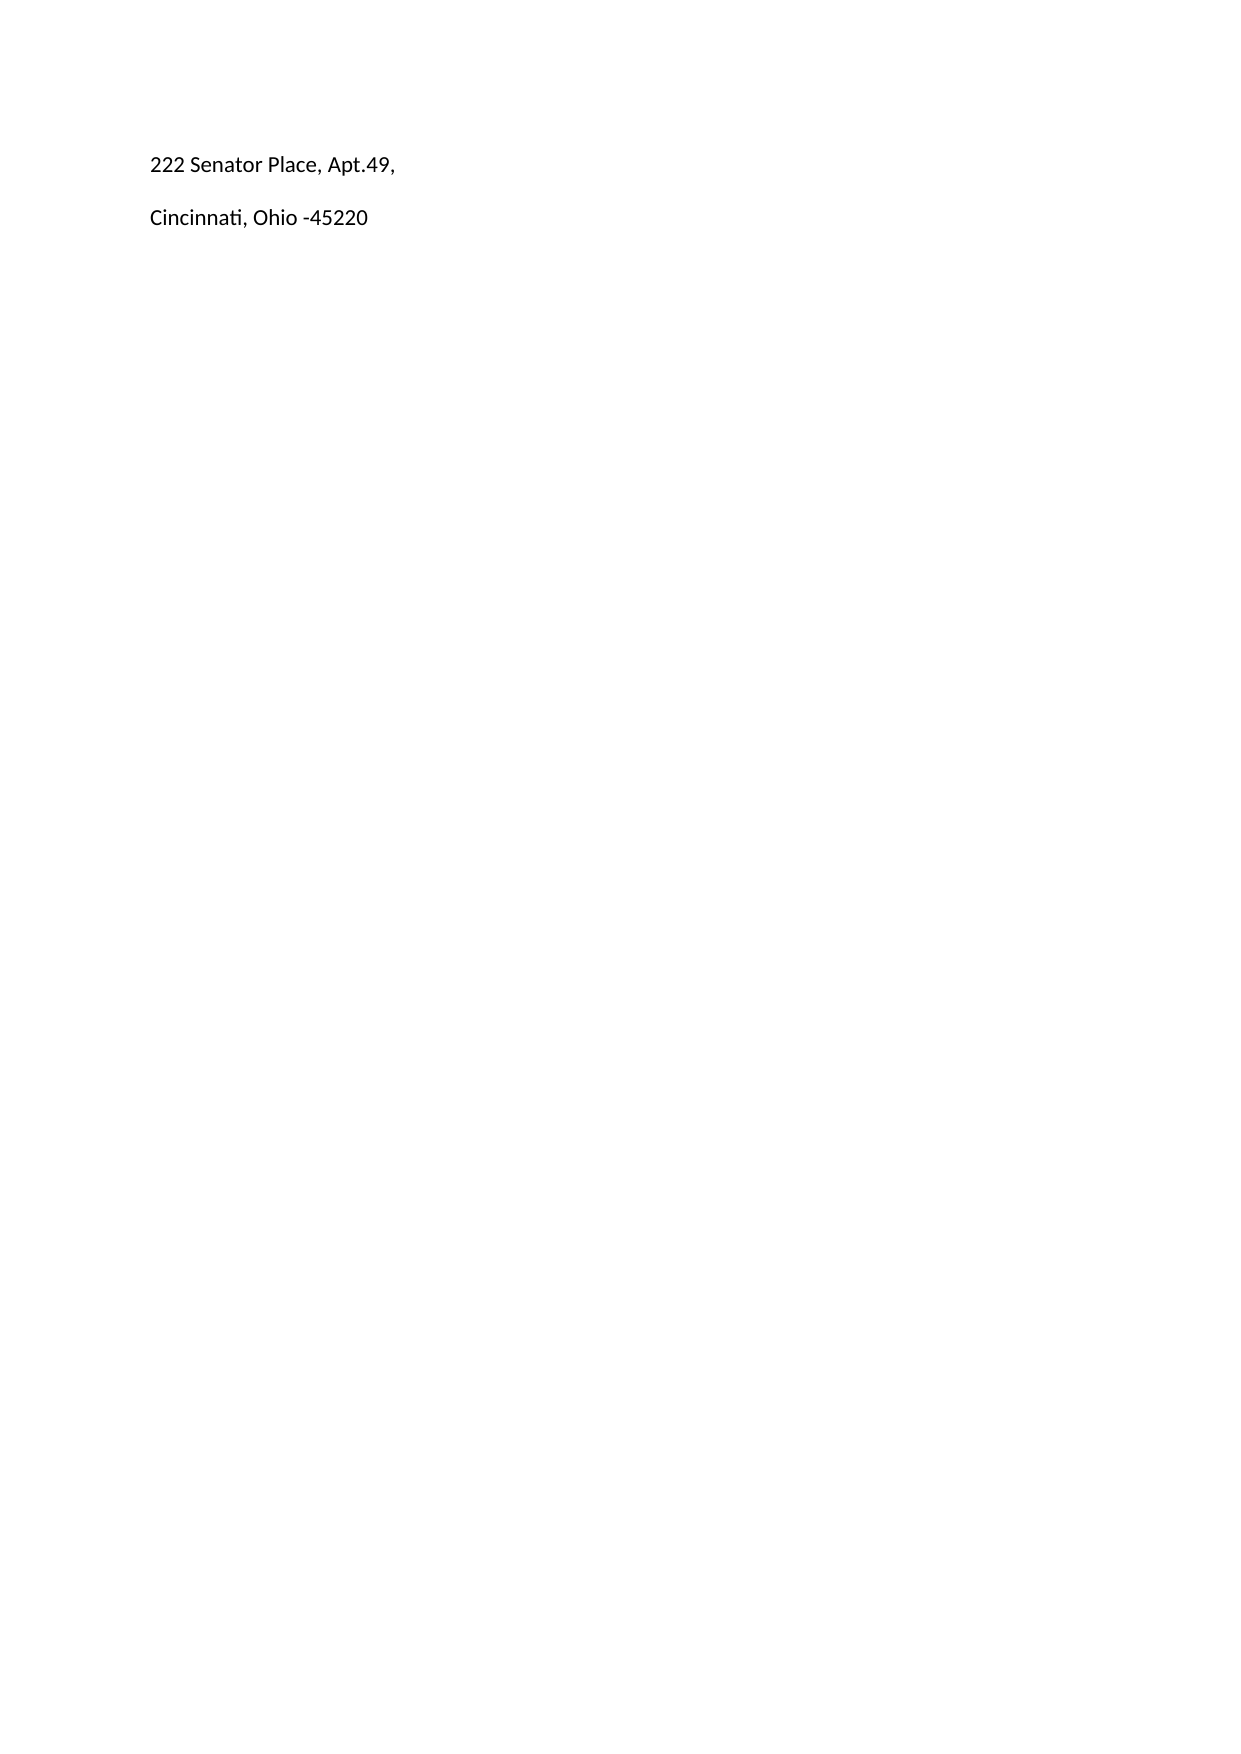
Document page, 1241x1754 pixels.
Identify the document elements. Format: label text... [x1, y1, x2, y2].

text Cincinnati, Ohio -45220 [150, 203, 1090, 231]
text 222 Senator Place, Apt.49, [150, 150, 1090, 178]
